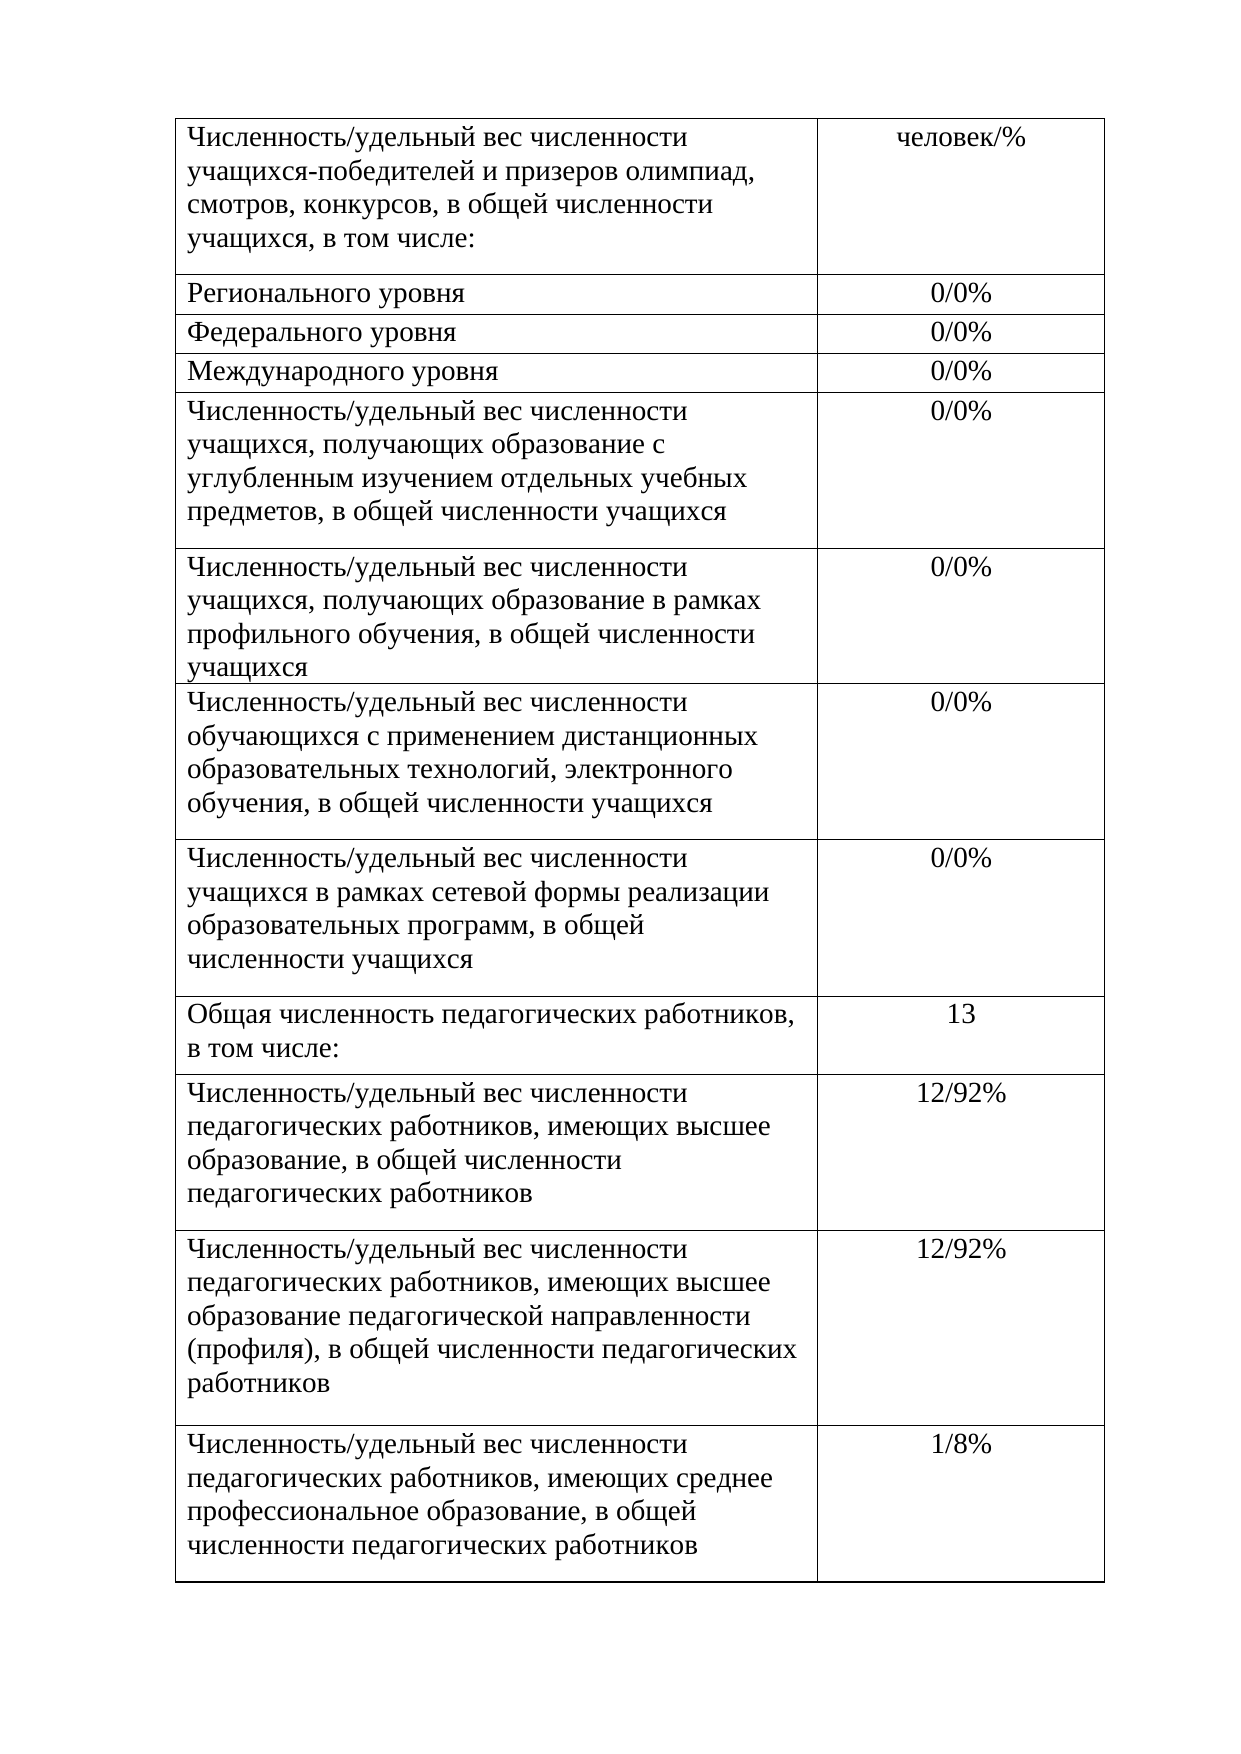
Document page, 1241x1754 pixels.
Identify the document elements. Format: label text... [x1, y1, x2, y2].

table_cell Регионального уровня [176, 275, 817, 313]
table_cell Федерального уровня [176, 315, 817, 352]
table_cell 0/0% [818, 684, 1104, 839]
table_cell Международного уровня [176, 354, 817, 392]
table_cell Численность/удельный вес численности учащихся, получающих образование с углубленным изучением отдельных учебных предметов, в общей численности учащихся [176, 393, 817, 548]
table_cell Численность/удельный вес численности учащихся, получающих образование в рамках профильного обучения, в общей численности учащихся [176, 549, 817, 683]
table_cell Численность/удельный вес численности учащихся-победителей и призеров олимпиад, смотров, конкурсов, в общей численности учащихся, в том числе: [176, 119, 817, 274]
table_cell 0/0% [818, 275, 1104, 313]
table_cell 12/92% [818, 1075, 1104, 1230]
table_cell 1/8% [818, 1426, 1104, 1581]
table_cell 0/0% [818, 393, 1104, 548]
table_cell Общая численность педагогических работников, в том числе: [176, 997, 817, 1074]
table_cell 0/0% [818, 354, 1104, 392]
table_cell 0/0% [818, 549, 1104, 683]
table_cell Численность/удельный вес численности педагогических работников, имеющих среднее профессиональное образование, в общей численности педагогических работников [176, 1426, 817, 1581]
table_cell Численность/удельный вес численности педагогических работников, имеющих высшее образование, в общей численности педагогических работников [176, 1075, 817, 1230]
table_cell Численность/удельный вес численности учащихся в рамках сетевой формы реализации образовательных программ, в общей численности учащихся [176, 840, 817, 996]
table_cell 12/92% [818, 1231, 1104, 1425]
table_cell Численность/удельный вес численности обучающихся с применением дистанционных образовательных технологий, электронного обучения, в общей численности учащихся [176, 684, 817, 839]
table_cell 0/0% [818, 315, 1104, 352]
table_cell Численность/удельный вес численности педагогических работников, имеющих высшее образование педагогической направленности (профиля), в общей численности педагогических работников [176, 1231, 817, 1425]
table_cell человек/% [818, 119, 1104, 274]
table_cell 13 [818, 997, 1104, 1074]
table_cell 0/0% [818, 840, 1104, 996]
